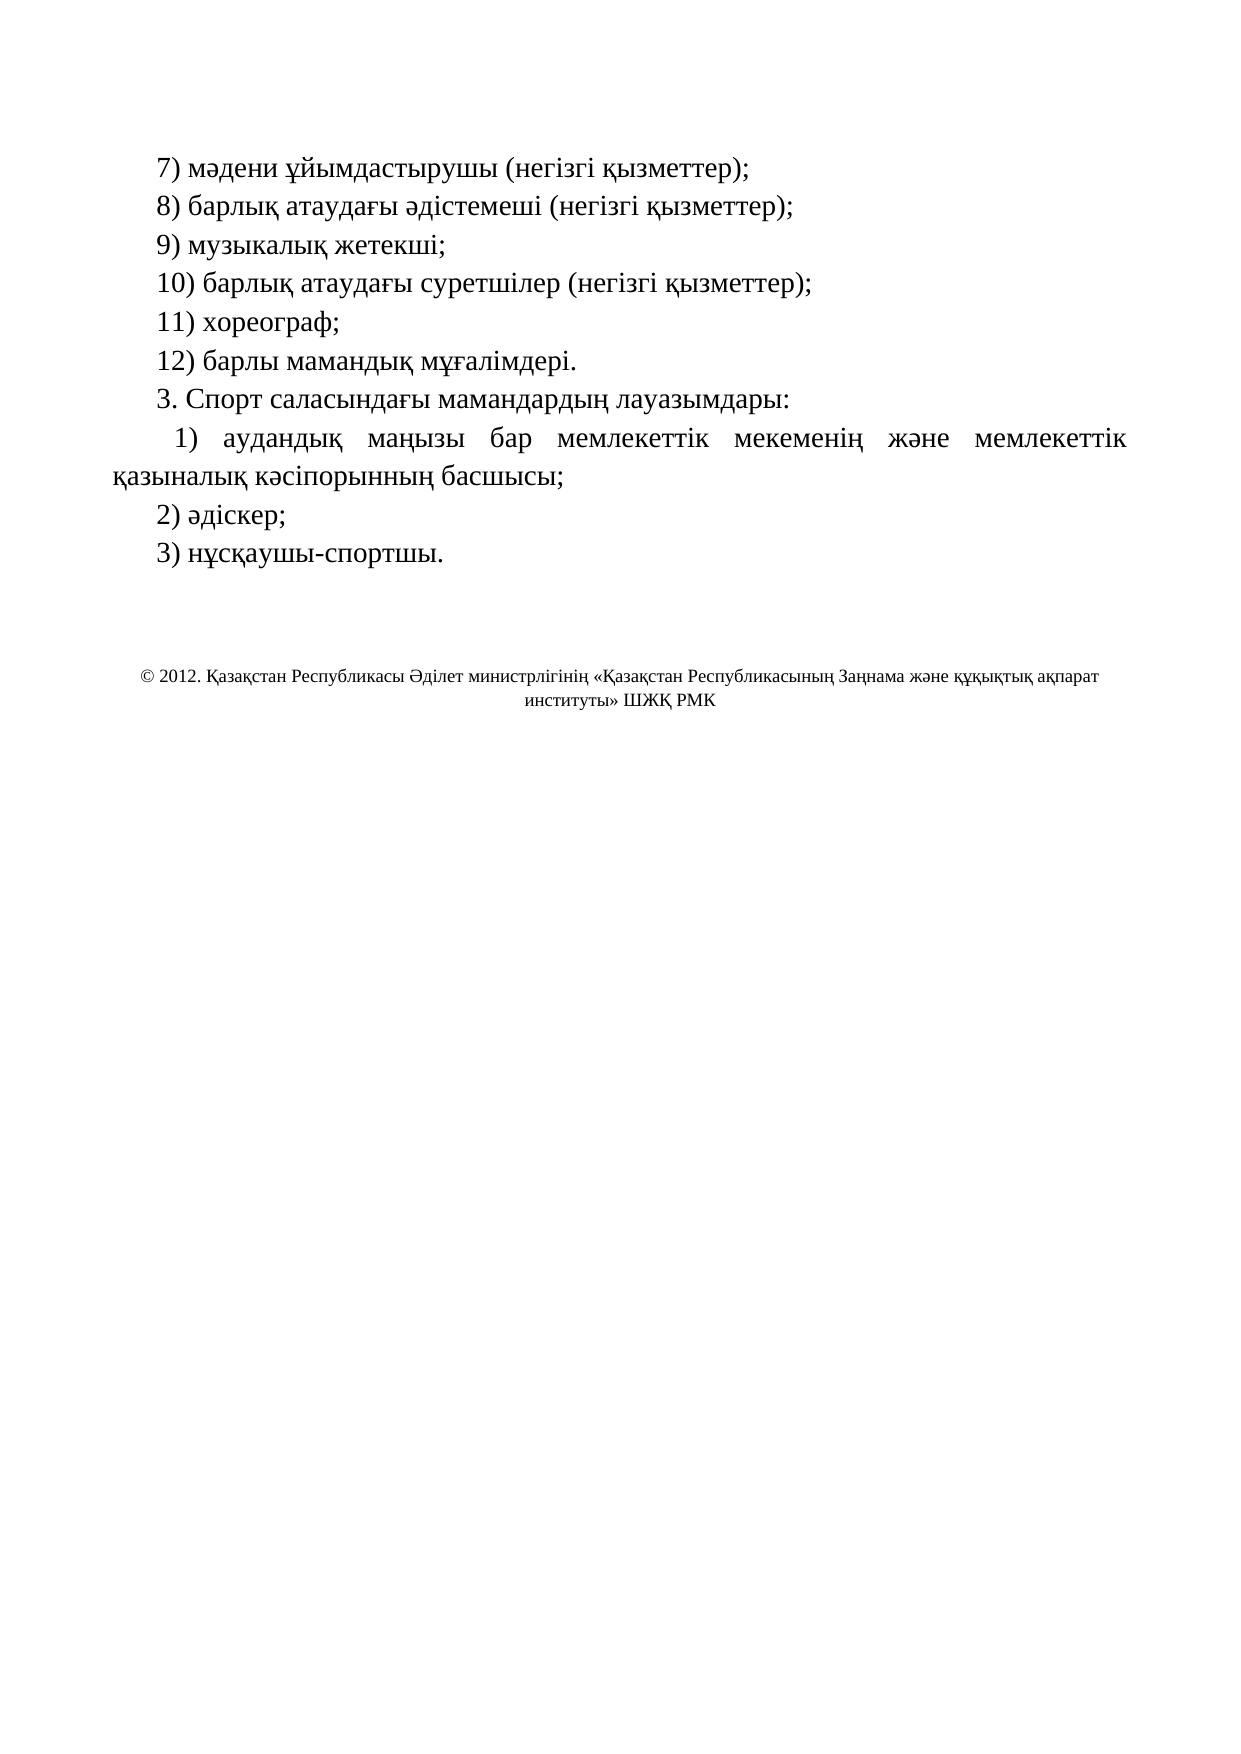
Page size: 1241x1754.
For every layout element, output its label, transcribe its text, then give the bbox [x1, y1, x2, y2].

text 12) барлы мамандық мұғалімдері. [112, 343, 1128, 376]
text 7) мәдени ұйымдастырушы (негізгі қызметтер); [112, 150, 1128, 183]
text 10) барлық атаудағы суретшілер (негізгі қызметтер); [112, 266, 1128, 299]
text © 2012. Қазақстан Республикасы Әділет министрлігінің «Қазақстан Республикасының Заңнама және құқықтық ақпарат институты» ШЖҚ РМК [112, 664, 1128, 711]
text 8) барлық атаудағы әдістемеші (негізгі қызметтер); [112, 188, 1128, 222]
text 1) аудандық маңызы бар мемлекеттік мекеменің және мемлекеттік қазыналық кәсіпорынның басшысы; [112, 420, 1128, 492]
text 3. Спорт саласындағы мамандардың лауазымдары: [112, 381, 1128, 415]
text 2) әдіскер; [112, 497, 1128, 530]
text 11) хореограф; [112, 304, 1128, 338]
text 3) нұсқаушы-спортшы. [112, 535, 1128, 569]
text 9) музыкалық жетекші; [112, 227, 1128, 261]
